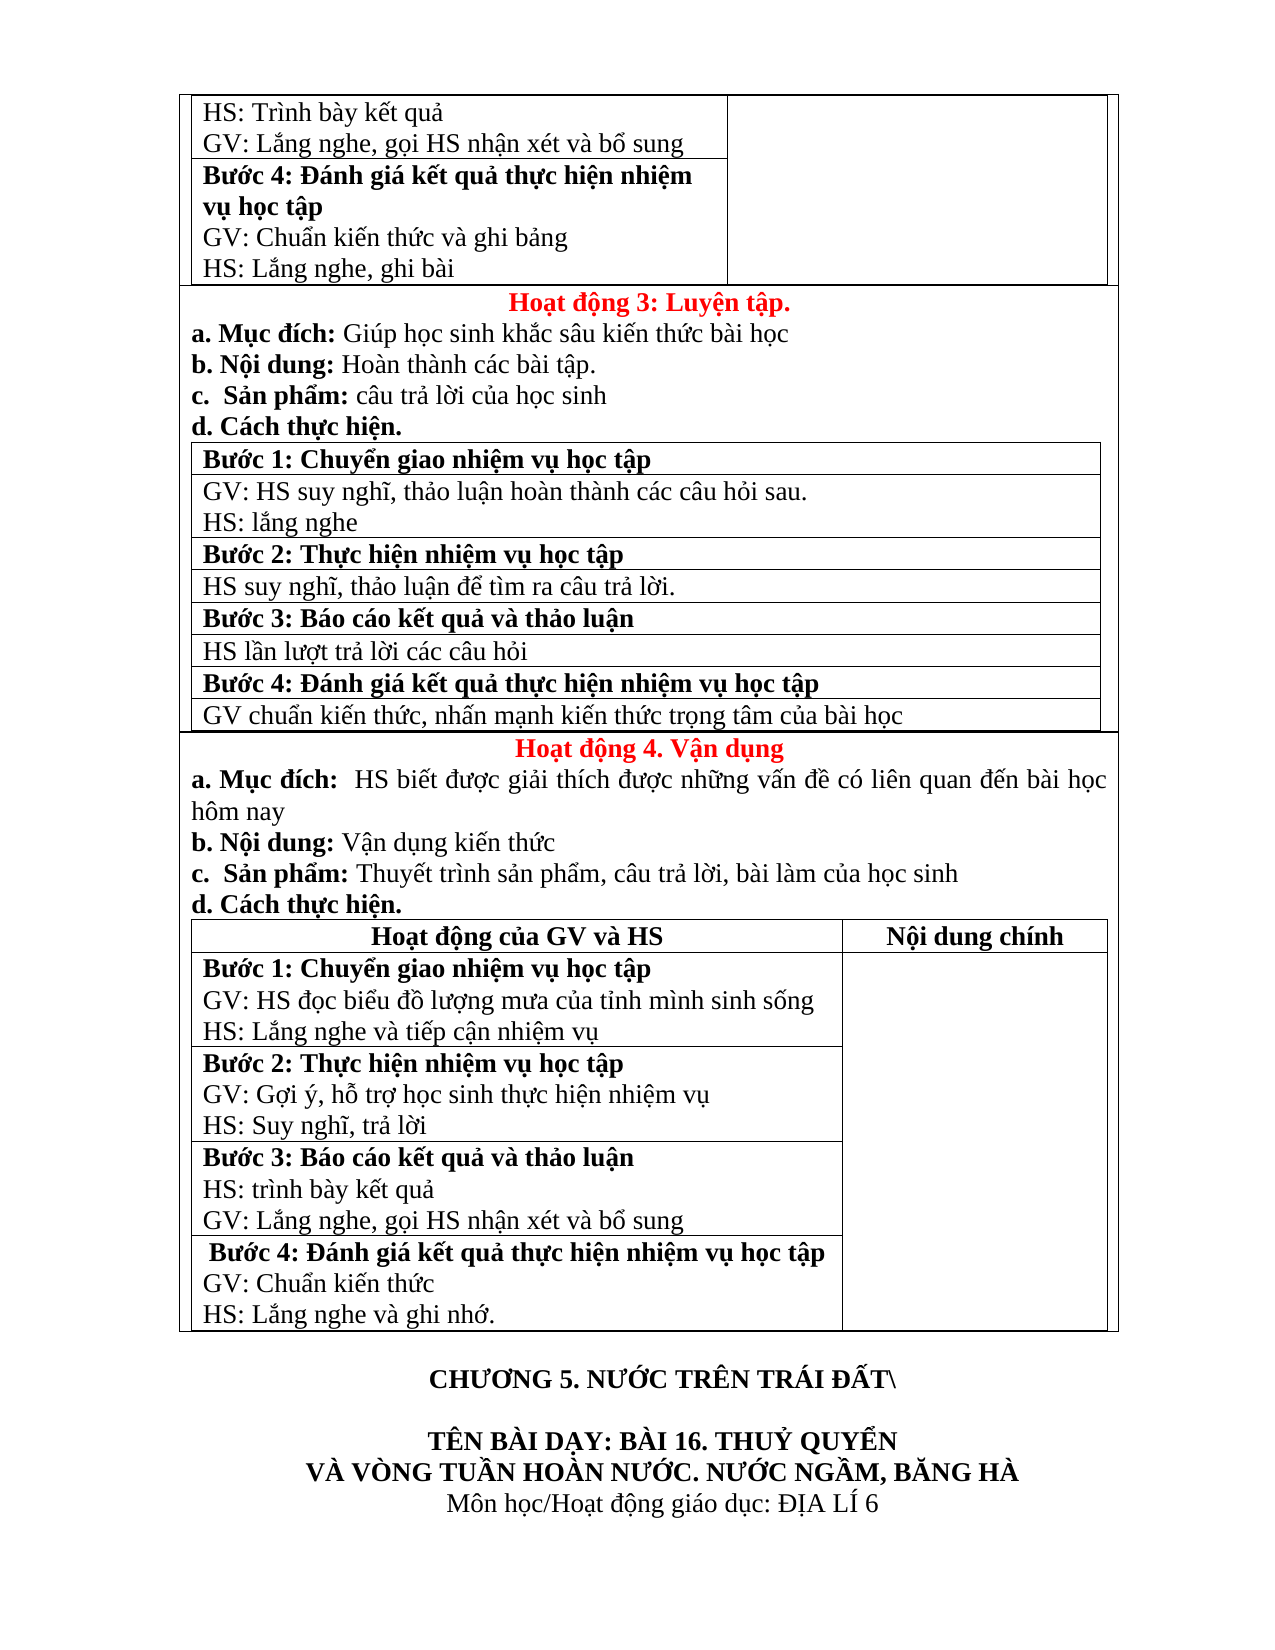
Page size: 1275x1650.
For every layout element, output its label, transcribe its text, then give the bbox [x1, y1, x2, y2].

text TÊN BÀI DẠY: BÀI 16. THUỶ QUYỂN [179, 1425, 1146, 1456]
text CHƯƠNG 5. NƯỚC TRÊN TRÁI ĐẤT\ [179, 1363, 1146, 1394]
table_cell Hoạt động 3: Luyện tập. a. Mục đích: Giúp học sinh khắc sâu kiến thức bài học b. Nội dung: Hoàn thành các bài tập. c. Sản phẩm: câu trả lời của học sinh d. Cách thực hiện. [180, 286, 1118, 731]
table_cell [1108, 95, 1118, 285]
table_cell Hoạt động 4. Vận dụng a. Mục đích: HS biết được giải thích được những vấn đề có liên quan đến bài học hôm nay b. Nội dung: Vận dụng kiến thức c. Sản phẩm: Thuyết trình sản phẩm, câu trả lời, bài làm của học sinh d. Cách thực hiện. [180, 733, 1118, 1331]
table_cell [192, 96, 727, 158]
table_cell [728, 96, 1107, 284]
text Môn học/Hoạt động giáo dục: ĐỊA LÍ 6 [179, 1487, 1146, 1518]
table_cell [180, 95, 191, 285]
text VÀ VÒNG TUẦN HOÀN NƯỚC. NƯỚC NGẦM, BĂNG HÀ [179, 1456, 1146, 1487]
